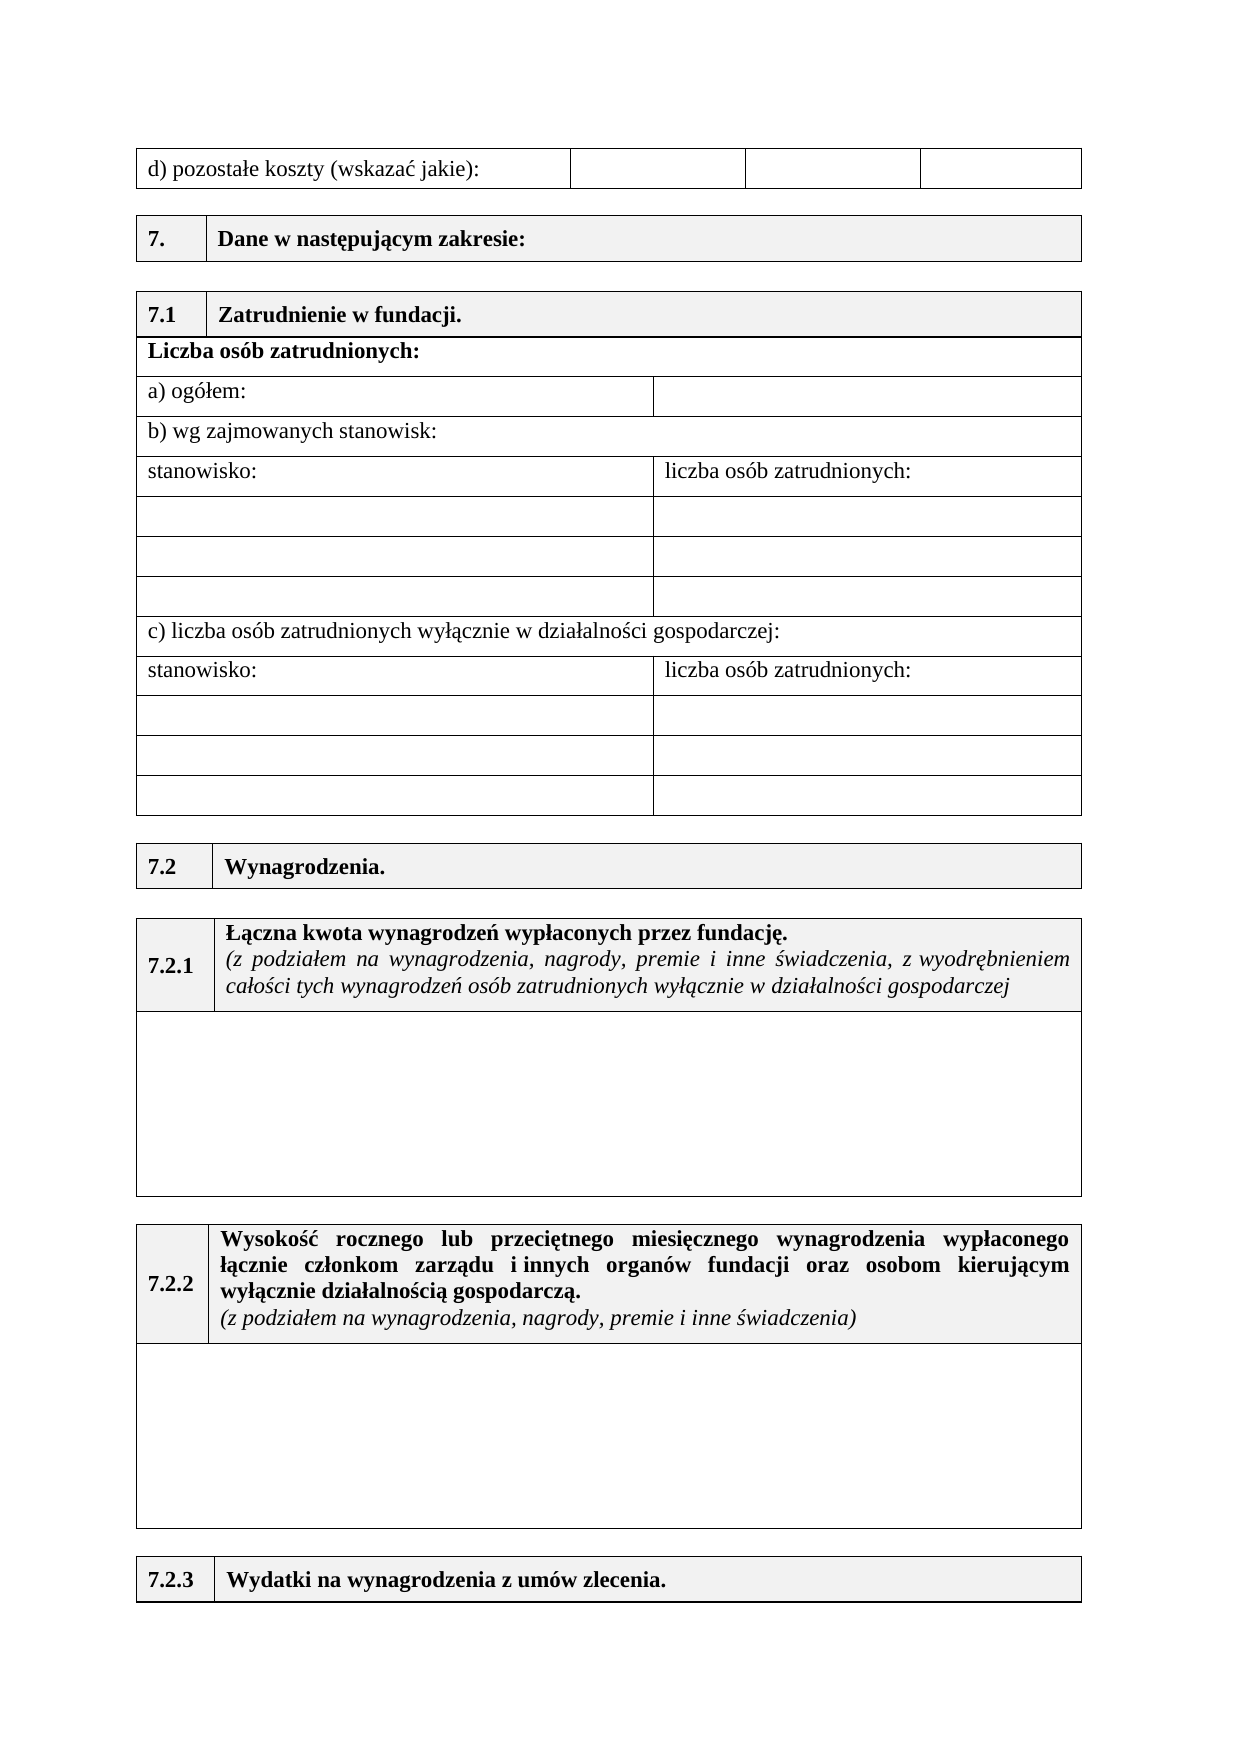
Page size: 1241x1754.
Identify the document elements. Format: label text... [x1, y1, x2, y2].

table_cell [137, 696, 653, 735]
table_cell a) ogółem: [137, 377, 653, 416]
table_cell [137, 497, 653, 536]
table_cell stanowisko: [137, 457, 653, 496]
table_cell [654, 537, 1081, 576]
table_header Zatrudnienie w fundacji. [207, 292, 1081, 336]
table_cell [921, 149, 1081, 187]
table_cell b) wg zajmowanych stanowisk: [137, 417, 1081, 456]
table_header Wynagrodzenia. [213, 844, 1081, 888]
table_cell [654, 736, 1081, 775]
table_header 7.1 [137, 292, 206, 336]
table_cell stanowisko: [137, 657, 653, 695]
table_header Wysokość rocznego lub przeciętnego miesięcznego wynagrodzenia wypłaconego łącznie członkom zarządu i innych organów fundacji oraz osobom kierującym wyłącznie działalnością gospodarczą. (z podziałem na wynagrodzenia, nagrody, premie i inne świadczenia) [209, 1225, 1081, 1343]
table_cell [137, 776, 653, 815]
table_cell [654, 776, 1081, 815]
table_header 7.2.1 [137, 919, 214, 1011]
table_cell [571, 149, 745, 187]
table_cell [137, 1012, 1081, 1196]
table_cell [654, 497, 1081, 536]
table_cell liczba osób zatrudnionych: [654, 457, 1081, 496]
table_cell [654, 577, 1081, 616]
table_header Łączna kwota wynagrodzeń wypłaconych przez fundację. (z podziałem na wynagrodzenia, nagrody, premie i inne świadczenia, z wyodrębnieniem całości tych wynagrodzeń osób zatrudnionych wyłącznie w działalności gospodarczej [215, 919, 1081, 1011]
table_header Dane w następującym zakresie: [207, 216, 1081, 261]
table_cell [654, 696, 1081, 735]
table_cell [137, 537, 653, 576]
table_header Wydatki na wynagrodzenia z umów zlecenia. [215, 1557, 1081, 1601]
table_header 7.2 [137, 844, 212, 888]
table_cell c) liczba osób zatrudnionych wyłącznie w działalności gospodarczej: [137, 617, 1081, 656]
table_cell [746, 149, 920, 187]
table_header 7.2.3 [137, 1557, 214, 1601]
table_cell Liczba osób zatrudnionych: [137, 338, 1081, 376]
table_header 7. [137, 216, 206, 261]
table_cell d) pozostałe koszty (wskazać jakie): [137, 149, 570, 187]
table_header 7.2.2 [137, 1225, 208, 1343]
table_cell liczba osób zatrudnionych: [654, 657, 1081, 695]
table_cell [137, 1344, 1081, 1528]
table_cell [137, 736, 653, 775]
table_cell [654, 377, 1081, 416]
table_cell [137, 577, 653, 616]
